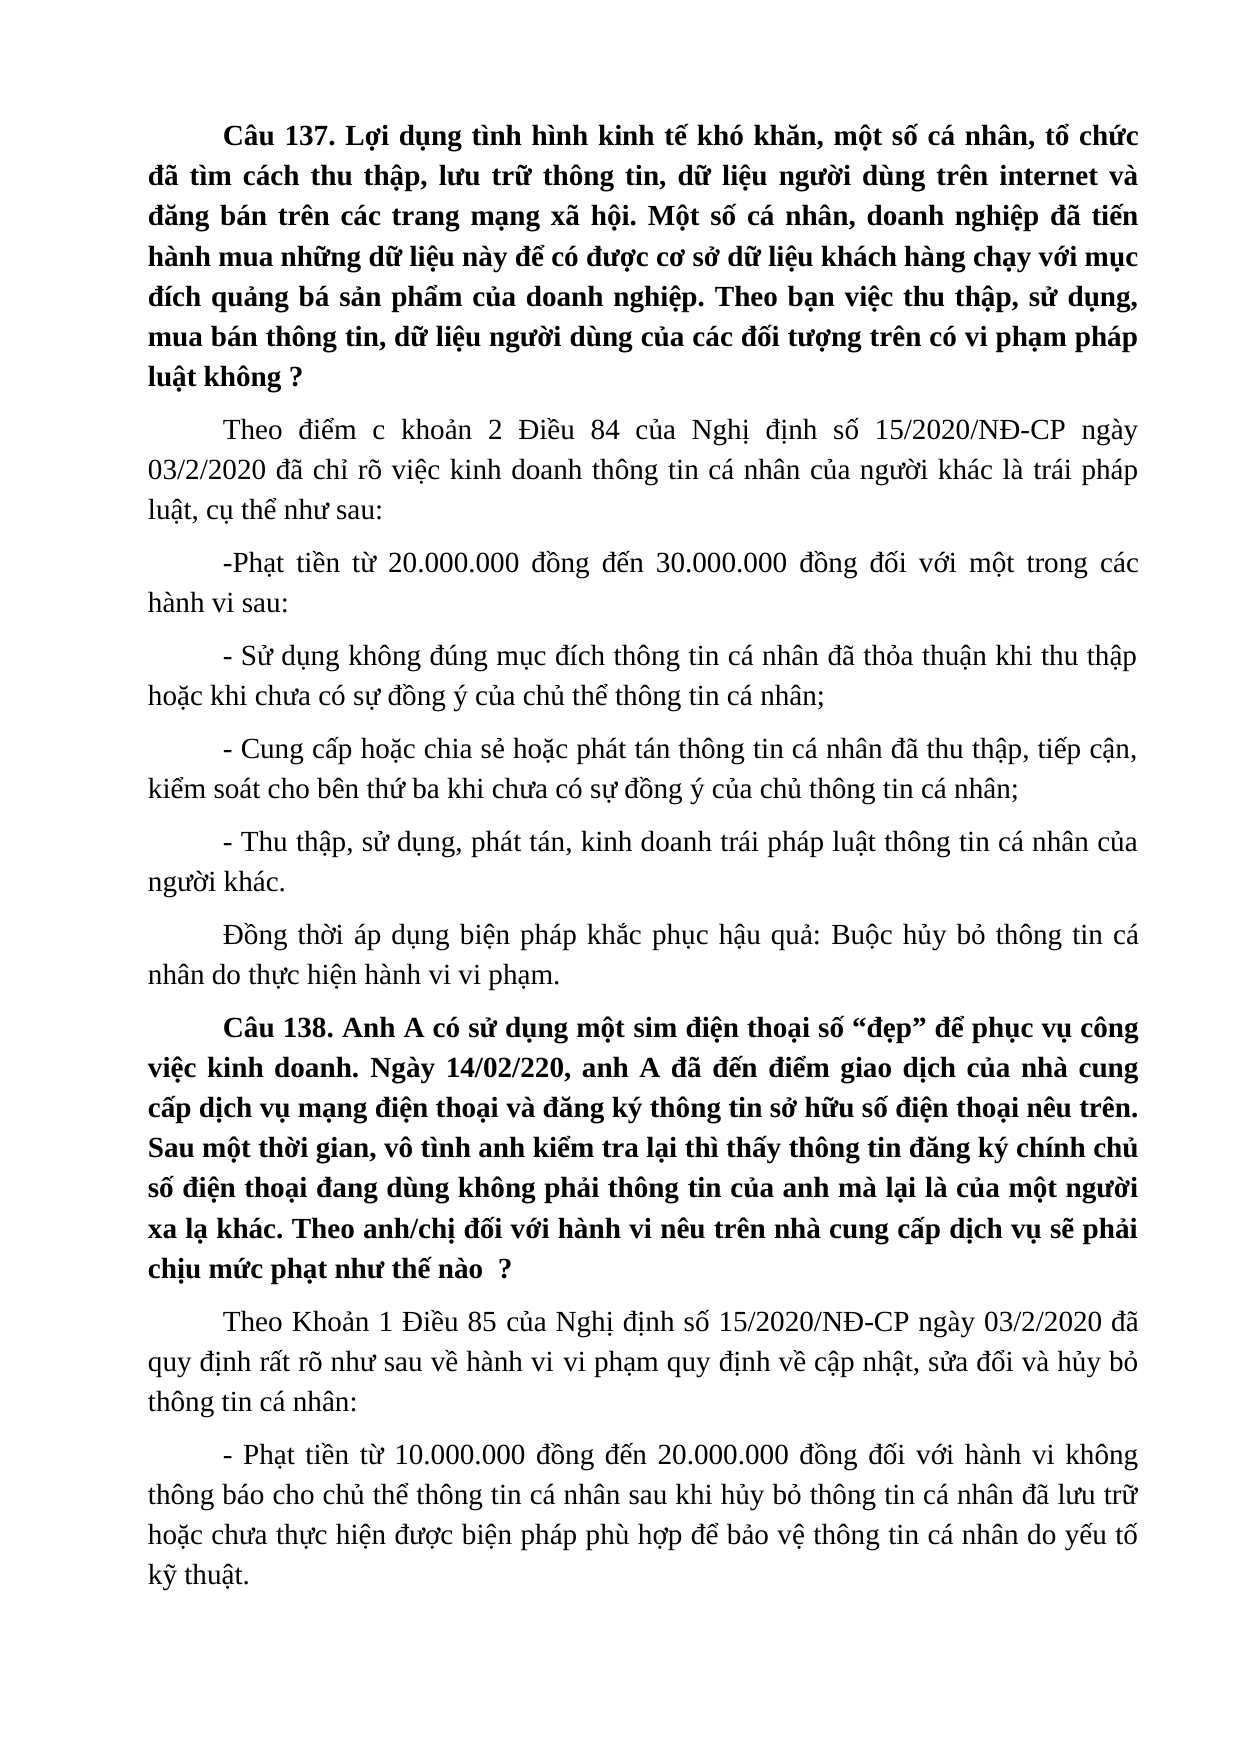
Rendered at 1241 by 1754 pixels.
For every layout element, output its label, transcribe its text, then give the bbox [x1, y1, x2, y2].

text Câu 138. Anh A có sử dụng một sim điện thoại số “đẹp” để phục vụ công việc kinh doanh. Ngày 14/02/220, anh A đã đến điểm giao dịch của nhà cung cấp dịch vụ mạng điện thoại và đăng ký thông tin sở hữu số điện thoại nêu trên. Sau một thời gian, vô tình anh kiểm tra lại thì thấy thông tin đăng ký chính chủ số điện thoại đang dùng không phải thông tin của anh mà lại là của một người xa lạ khác. Theo anh/chị đối với hành vi nêu trên nhà cung cấp dịch vụ sẽ phải chịu mức phạt như thế nào ? [148, 1010, 1140, 1284]
text Theo Khoản 1 Điều 85 của Nghị định số 15/2020/NĐ-CP ngày 03/2/2020 đã quy định rất rõ như sau về hành vi vi phạm quy định về cập nhật, sửa đổi và hủy bỏ thông tin cá nhân: [148, 1304, 1140, 1418]
text Đồng thời áp dụng biện pháp khắc phục hậu quả: Buộc hủy bỏ thông tin cá nhân do thực hiện hành vi vi phạm. [148, 917, 1140, 991]
text Câu 137. Lợi dụng tình hình kinh tế khó khăn, một số cá nhân, tổ chức đã tìm cách thu thập, lưu trữ thông tin, dữ liệu người dùng trên internet và đăng bán trên các trang mạng xã hội. Một số cá nhân, doanh nghiệp đã tiến hành mua những dữ liệu này để có được cơ sở dữ liệu khách hàng chạy với mục đích quảng bá sản phẩm của doanh nghiệp. Theo bạn việc thu thập, sử dụng, mua bán thông tin, dữ liệu người dùng của các đối tượng trên có vi phạm pháp luật không ? [148, 353, 1140, 393]
text -Phạt tiền từ 20.000.000 đồng đến 30.000.000 đồng đối với một trong các hành vi sau: [148, 545, 1140, 619]
text Câu 137. Lợi dụng tình hình kinh tế khó khăn, một số cá nhân, tổ chức đã tìm cách thu thập, lưu trữ thông tin, dữ liệu người dùng trên internet và đăng bán trên các trang mạng xã hội. Một số cá nhân, doanh nghiệp đã tiến hành mua những dữ liệu này để có được cơ sở dữ liệu khách hàng chạy với mục đích quảng bá sản phẩm của doanh nghiệp. Theo bạn việc thu thập, sử dụng, mua bán thông tin, dữ liệu người dùng của các đối tượng trên có vi phạm pháp luật không ? [148, 118, 1140, 158]
text - Cung cấp hoặc chia sẻ hoặc phát tán thông tin cá nhân đã thu thập, tiếp cận, kiểm soát cho bên thứ ba khi chưa có sự đồng ý của chủ thông tin cá nhân; [148, 731, 1140, 805]
text - Thu thập, sử dụng, phát tán, kinh doanh trái pháp luật thông tin cá nhân của người khác. [148, 824, 1140, 898]
text Theo điểm c khoản 2 Điều 84 của Nghị định số 15/2020/NĐ-CP ngày 03/2/2020 đã chỉ rõ việc kinh doanh thông tin cá nhân của người khác là trái pháp luật, cụ thể như sau: [148, 412, 1140, 526]
text - Sử dụng không đúng mục đích thông tin cá nhân đã thỏa thuận khi thu thập hoặc khi chưa có sự đồng ý của chủ thể thông tin cá nhân; [148, 638, 1140, 712]
text - Phạt tiền từ 10.000.000 đồng đến 20.000.000 đồng đối với hành vi không thông báo cho chủ thể thông tin cá nhân sau khi hủy bỏ thông tin cá nhân đã lưu trữ hoặc chưa thực hiện được biện pháp phù hợp để bảo vệ thông tin cá nhân do yếu tố kỹ thuật. [148, 1437, 1140, 1591]
